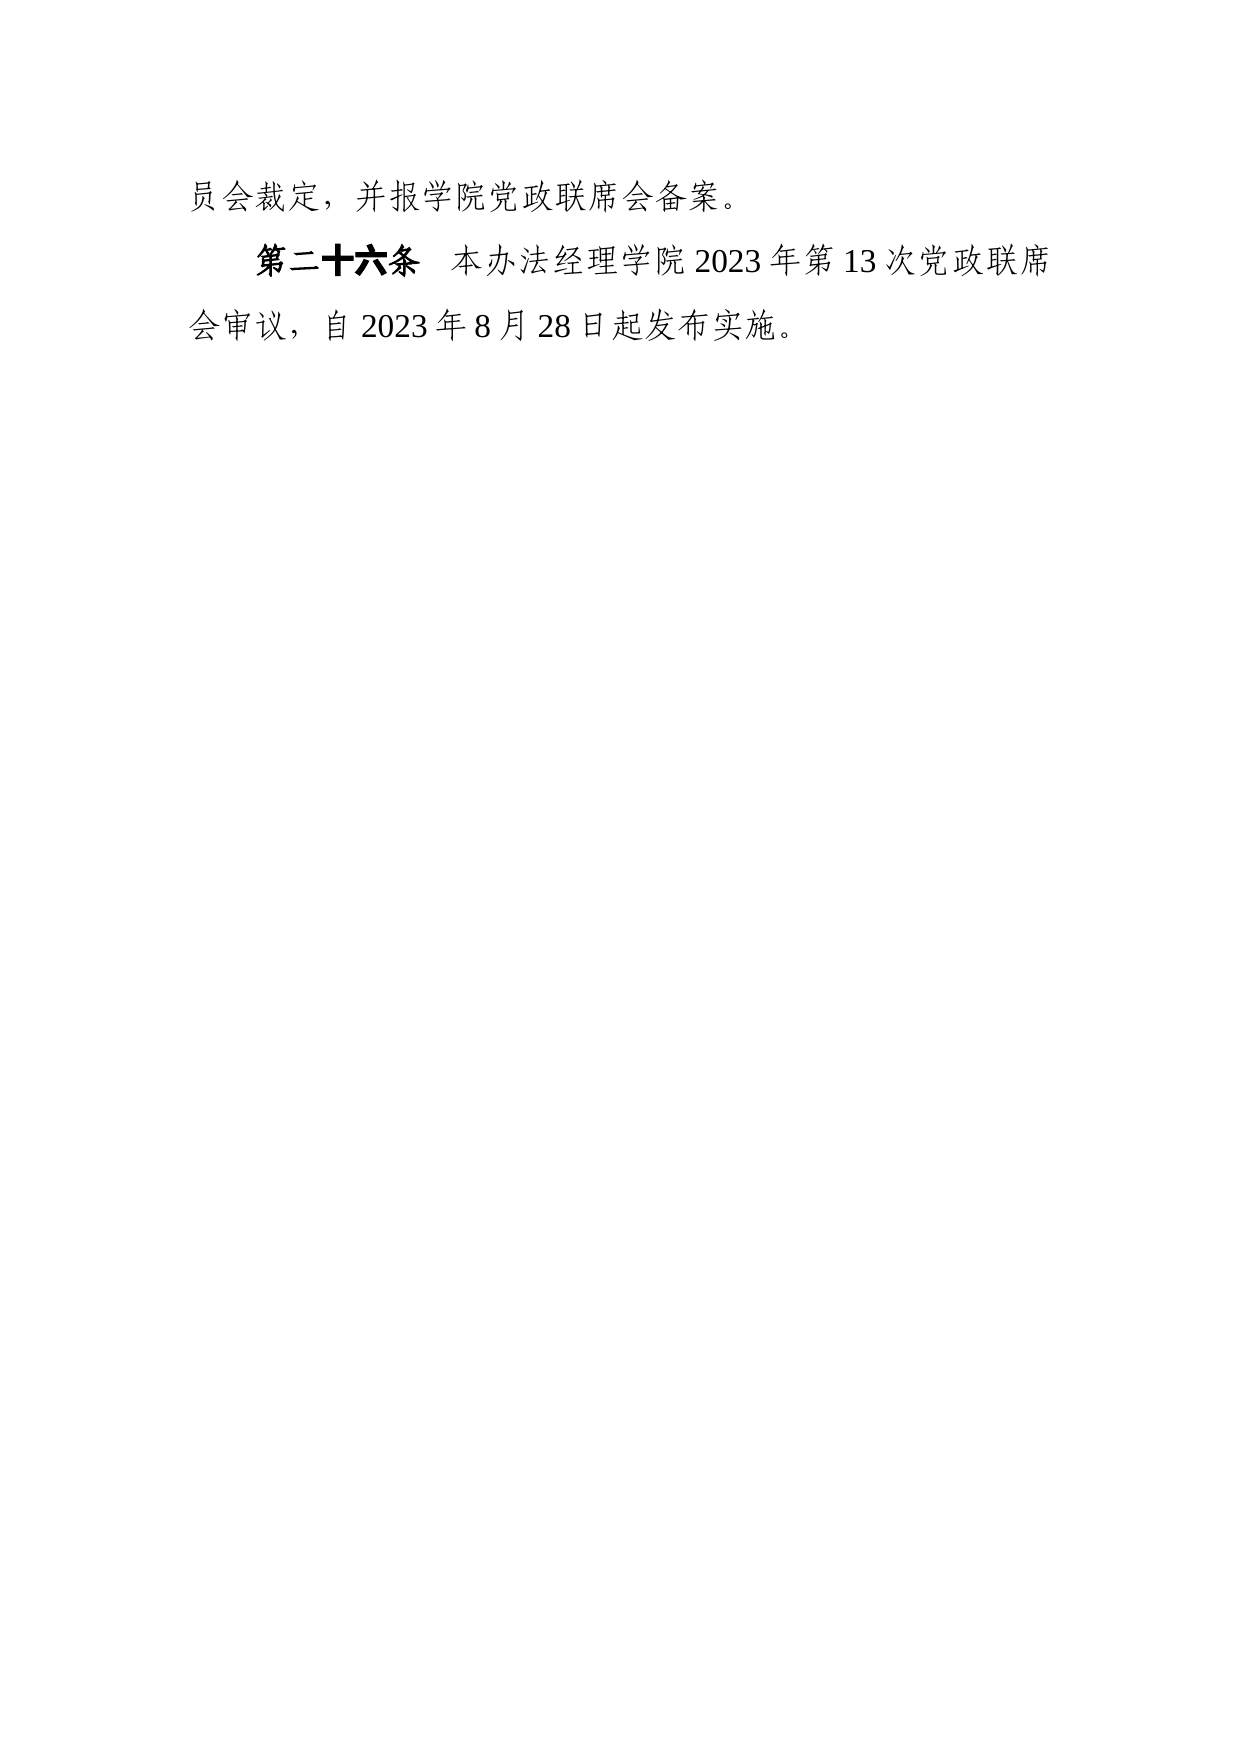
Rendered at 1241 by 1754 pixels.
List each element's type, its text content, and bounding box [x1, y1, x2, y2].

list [187, 162, 1053, 227]
list 本办法经理学院2023年第13次党政联席会审议，自2023年8月28日起发布实施。 [187, 227, 1053, 357]
